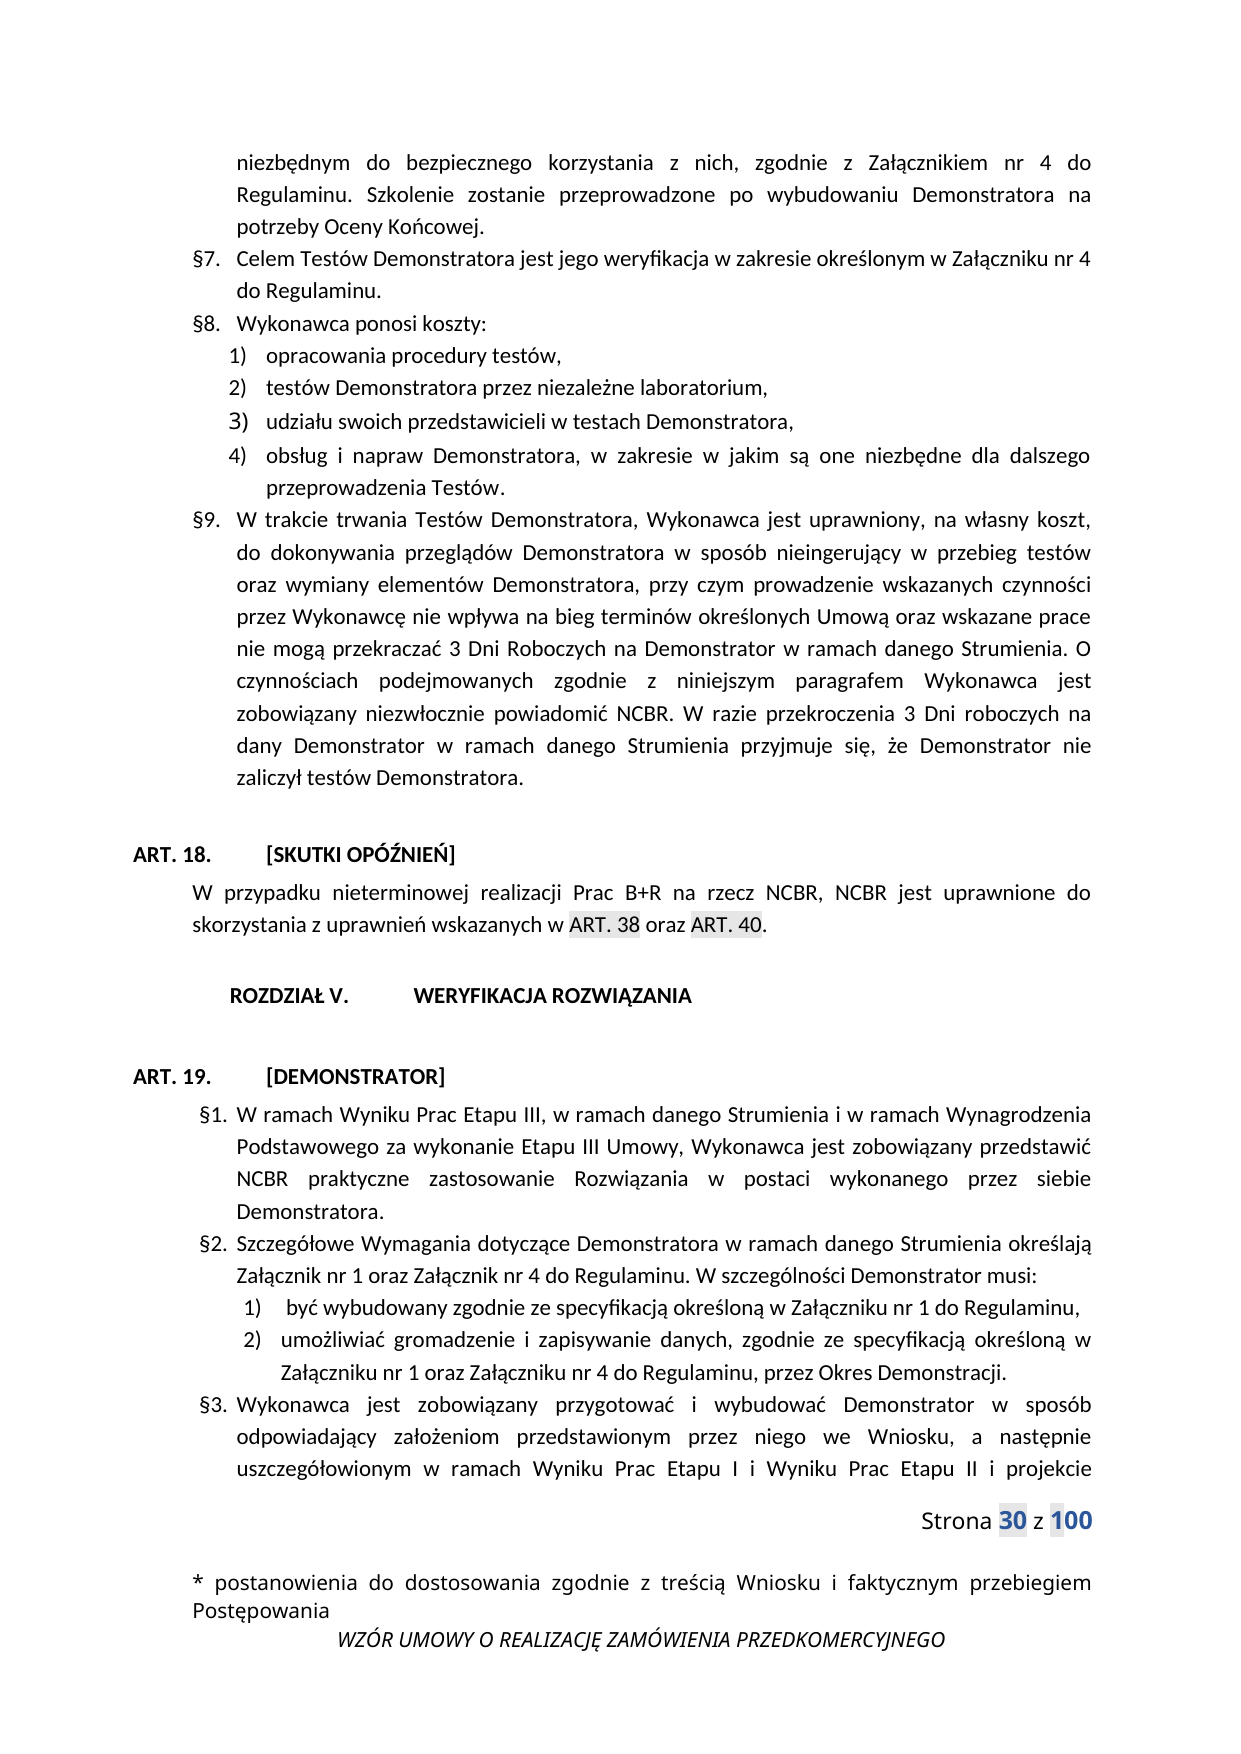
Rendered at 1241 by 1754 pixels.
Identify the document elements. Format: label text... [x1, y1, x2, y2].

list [192, 148, 1093, 240]
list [199, 1390, 1093, 1482]
subtitle [DEMONSTRATOR] [133, 1062, 1093, 1090]
subtitle WERYFIKACJA ROZWIĄZANIA [229, 981, 1093, 1009]
list być wybudowany zgodnie ze specyfikacją określoną w Załączniku nr 1 do Regulaminu, [243, 1293, 1093, 1321]
list W ramach Wyniku Prac Etapu III, w ramach danego Strumienia i w ramach Wynagrodzenia Podstawowego za wykonanie Etapu III Umowy, Wykonawca jest zobowiązany przedstawić NCBR praktyczne zastosowanie Rozwiązania w postaci wykonanego przez siebie Demonstratora. [199, 1100, 1093, 1225]
list obsług i napraw Demonstratora, w zakresie w jakim są one niezbędne dla dalszego przeprowadzenia Testów. [228, 441, 1093, 501]
list Wykonawca ponosi koszty: [192, 309, 1093, 337]
list udziału swoich przedstawicieli w testach Demonstratora, [228, 405, 1093, 436]
list Szczegółowe Wymagania dotyczące Demonstratora w ramach danego Strumienia określają Załącznik nr 1 oraz Załącznik nr 4 do Regulaminu. W szczególności Demonstrator musi: [199, 1229, 1093, 1289]
text W przypadku nieterminowej realizacji Prac B+R na rzecz NCBR, NCBR jest uprawnione do skorzystania z uprawnień wskazanych w ART. 38 oraz ART. 40. [192, 878, 1093, 938]
list testów Demonstratora przez niezależne laboratorium, [228, 373, 1093, 401]
list W trakcie trwania Testów Demonstratora, Wykonawca jest uprawniony, na własny koszt, do dokonywania przeglądów Demonstratora w sposób nieingerujący w przebieg testów oraz wymiany elementów Demonstratora, przy czym prowadzenie wskazanych czynności przez Wykonawcę nie wpływa na bieg terminów określonych Umową oraz wskazane prace nie mogą przekraczać 3 Dni Roboczych na Demonstrator w ramach danego Strumienia. O czynnościach podejmowanych zgodnie z niniejszym paragrafem Wykonawca jest zobowiązany niezwłocznie powiadomić NCBR. W razie przekroczenia 3 Dni roboczych na dany Demonstrator w ramach danego Strumienia przyjmuje się, że Demonstrator nie zaliczył testów Demonstratora. [192, 506, 1093, 791]
list opracowania procedury testów, [228, 341, 1093, 369]
subtitle [SKUTKI OPÓŹNIEŃ] [133, 840, 1093, 868]
list Celem Testów Demonstratora jest jego weryfikacja w zakresie określonym w Załączniku nr 4 do Regulaminu. [192, 244, 1093, 304]
list umożliwiać gromadzenie i zapisywanie danych, zgodnie ze specyfikacją określoną w Załączniku nr 1 oraz Załączniku nr 4 do Regulaminu, przez Okres Demonstracji. [243, 1326, 1093, 1386]
